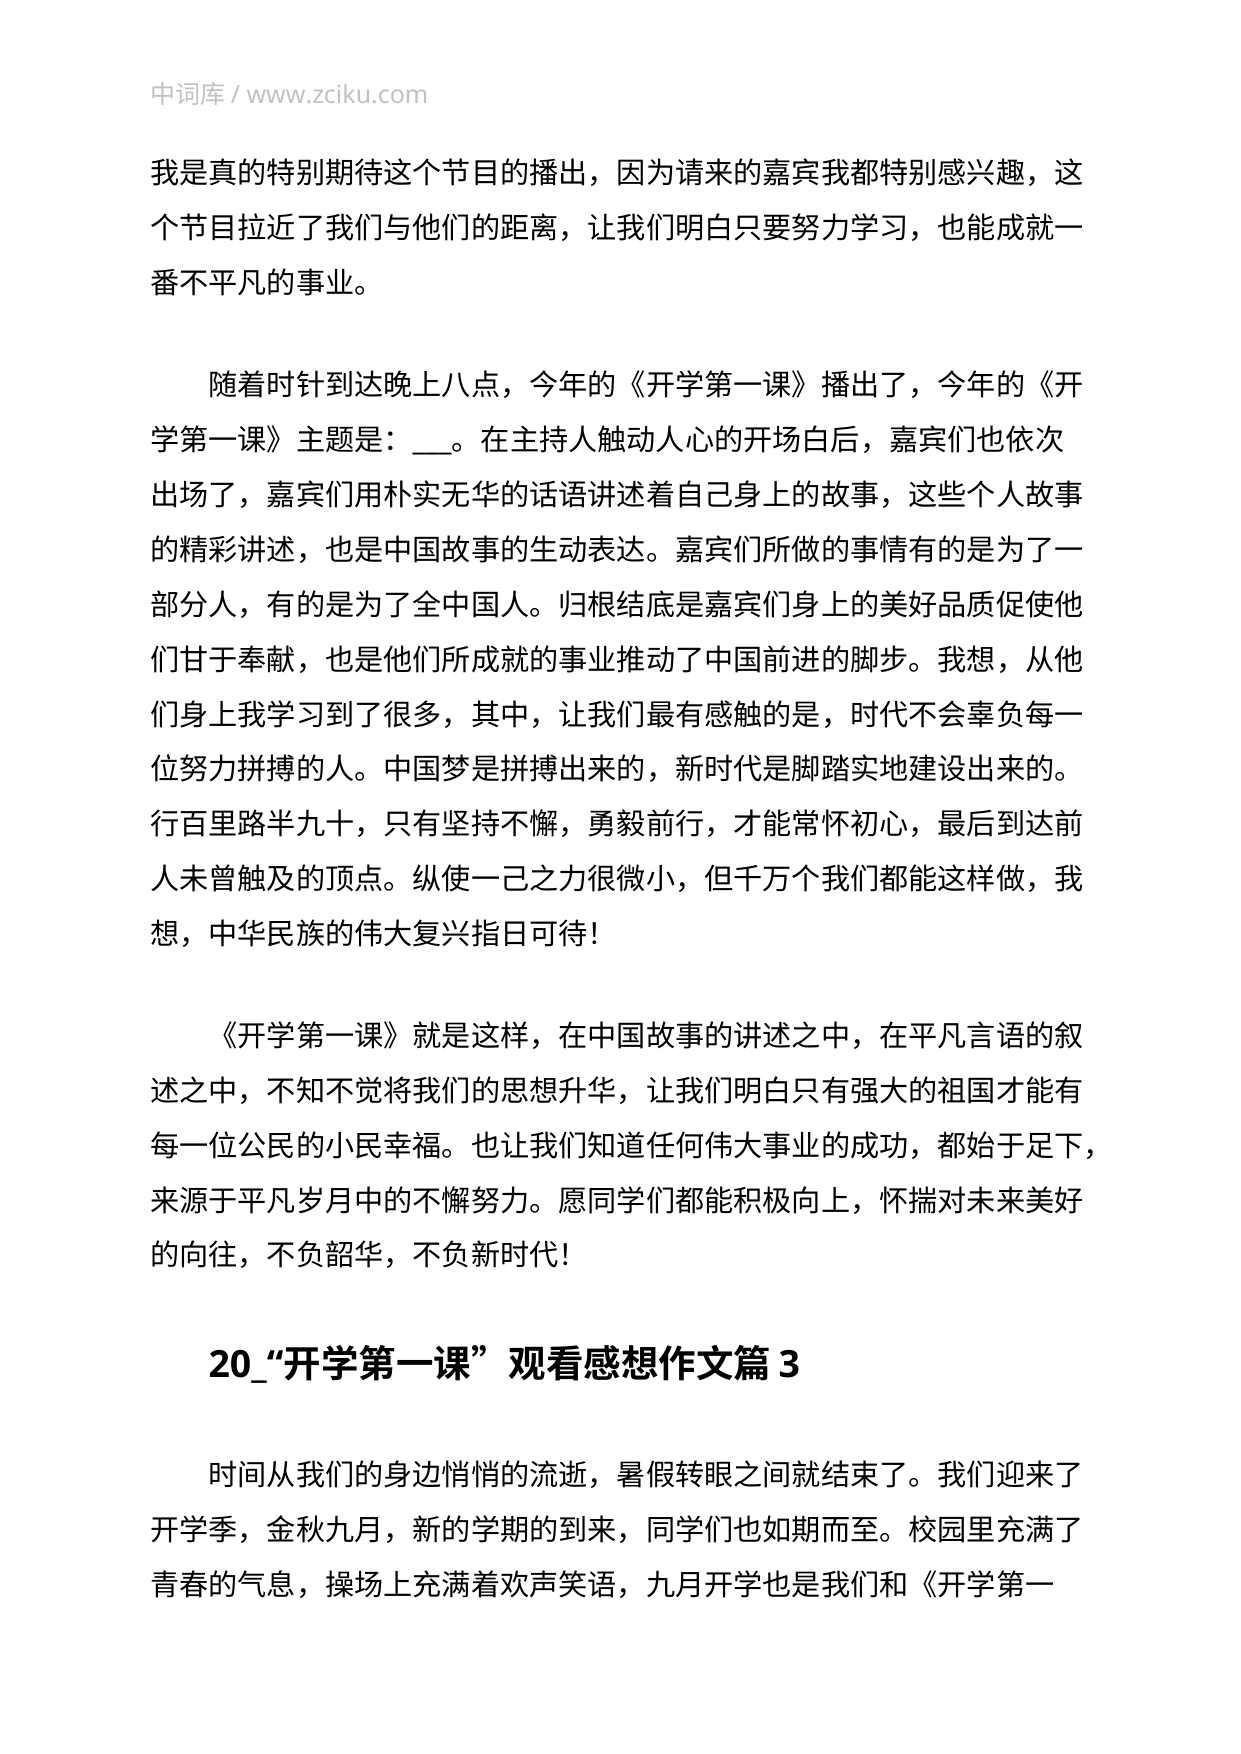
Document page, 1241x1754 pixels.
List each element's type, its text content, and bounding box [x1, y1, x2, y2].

text 随着时针到达晚上八点，今年的《开学第一课》播出了，今年的《开学第一课》主题是：___。在主持人触动人心的开场白后，嘉宾们也依次出场了，嘉宾们用朴实无华的话语讲述着自己身上的故事，这些个人故事的精彩讲述，也是中国故事的生动表达。嘉宾们所做的事情有的是为了一部分人，有的是为了全中国人。归根结底是嘉宾们身上的美好品质促使他们甘于奉献，也是他们所成就的事业推动了中国前进的脚步。我想，从他们身上我学习到了很多，其中，让我们最有感触的是，时代不会辜负每一位努力拼搏的人。中国梦是拼搏出来的，新时代是脚踏实地建设出来的。行百里路半九十，只有坚持不懈，勇毅前行，才能常怀初心，最后到达前人未曾触及的顶点。纵使一己之力很微小，但千万个我们都能这样做，我想，中华民族的伟大复兴指日可待！ [150, 362, 1090, 953]
text 《开学第一课》就是这样，在中国故事的讲述之中，在平凡言语的叙述之中，不知不觉将我们的思想升华，让我们明白只有强大的祖国才能有每一位公民的小民幸福。也让我们知道任何伟大事业的成功，都始于足下，来源于平凡岁月中的不懈努力。愿同学们都能积极向上，怀揣对未来美好的向往，不负韶华，不负新时代！ [150, 1012, 1090, 1274]
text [150, 1451, 1090, 1603]
text 20_“开学第一课”观看感想作文篇3 [150, 1334, 1090, 1388]
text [150, 150, 1090, 302]
